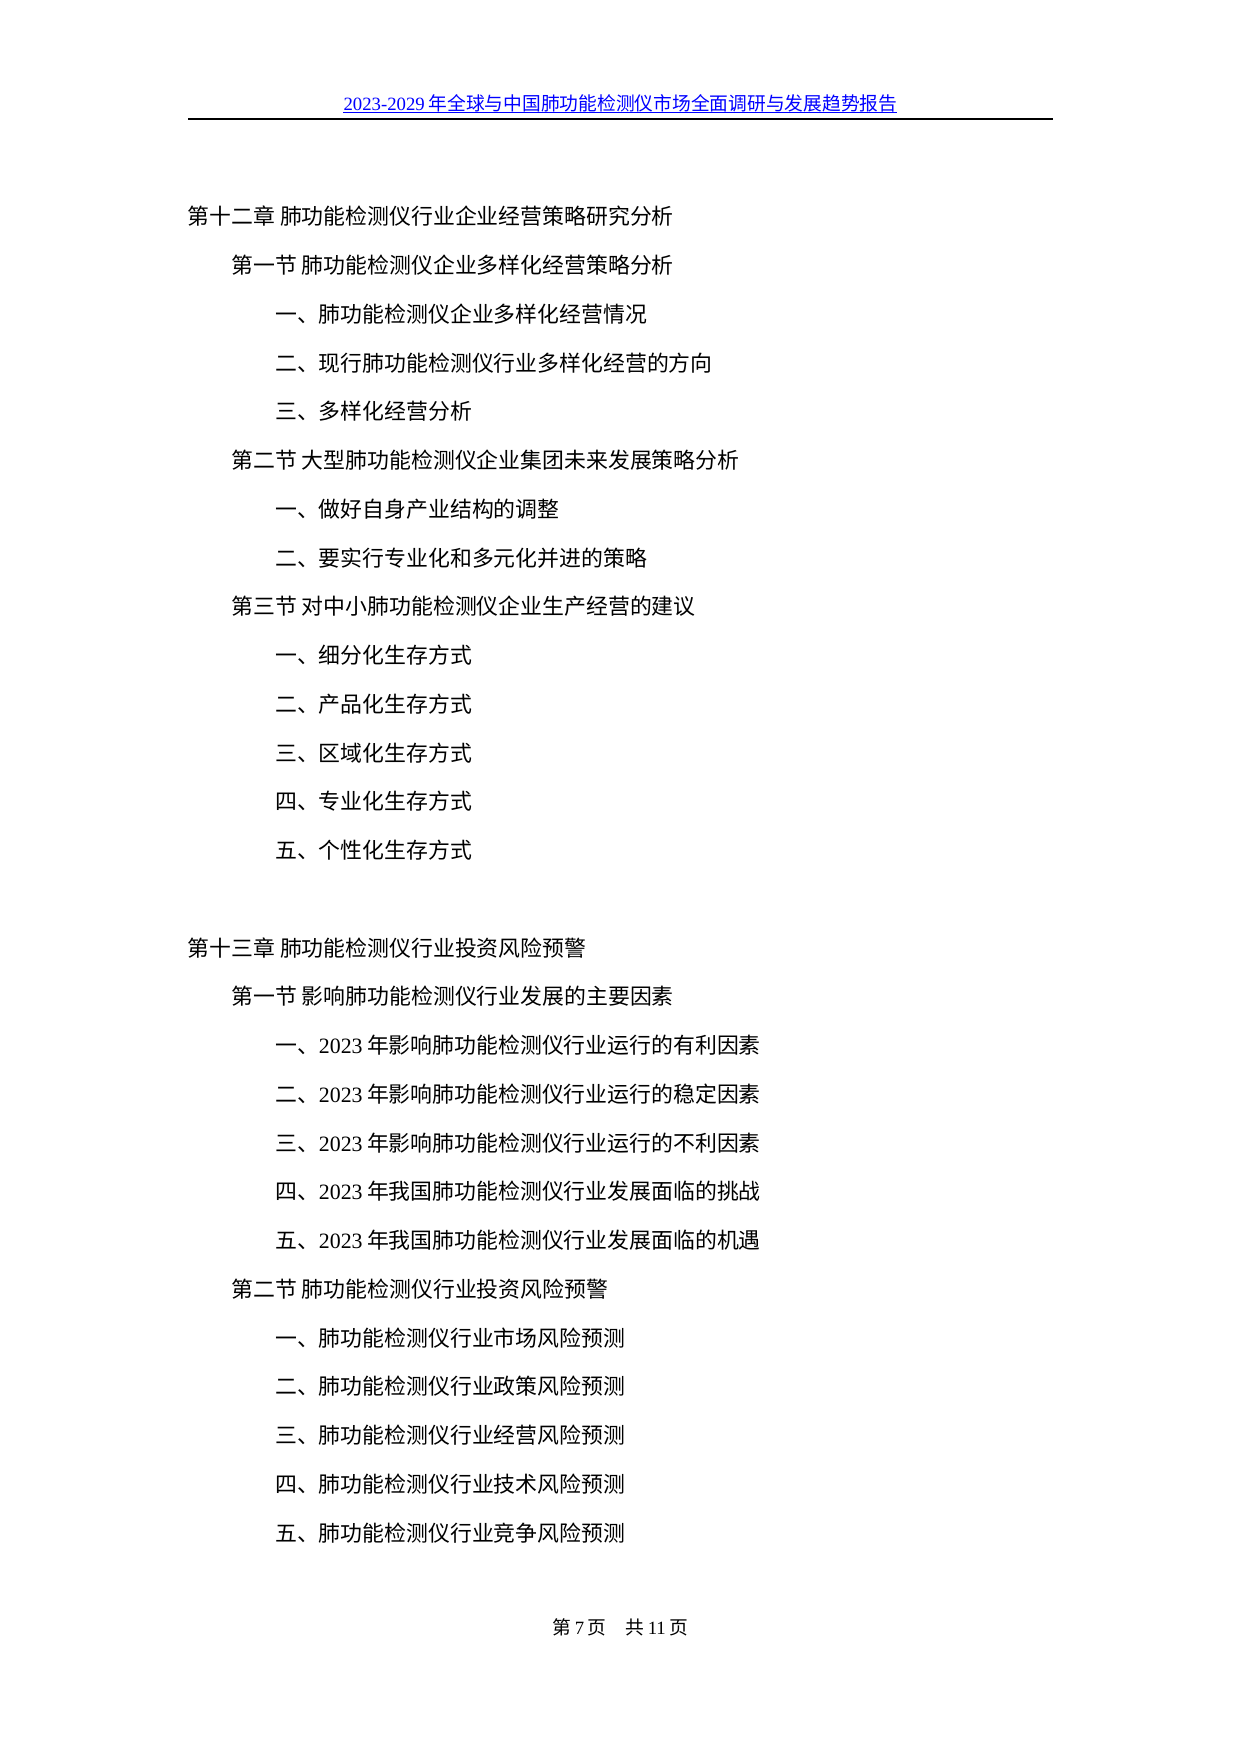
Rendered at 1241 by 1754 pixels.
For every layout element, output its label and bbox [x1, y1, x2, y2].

text [187, 150, 1053, 1548]
